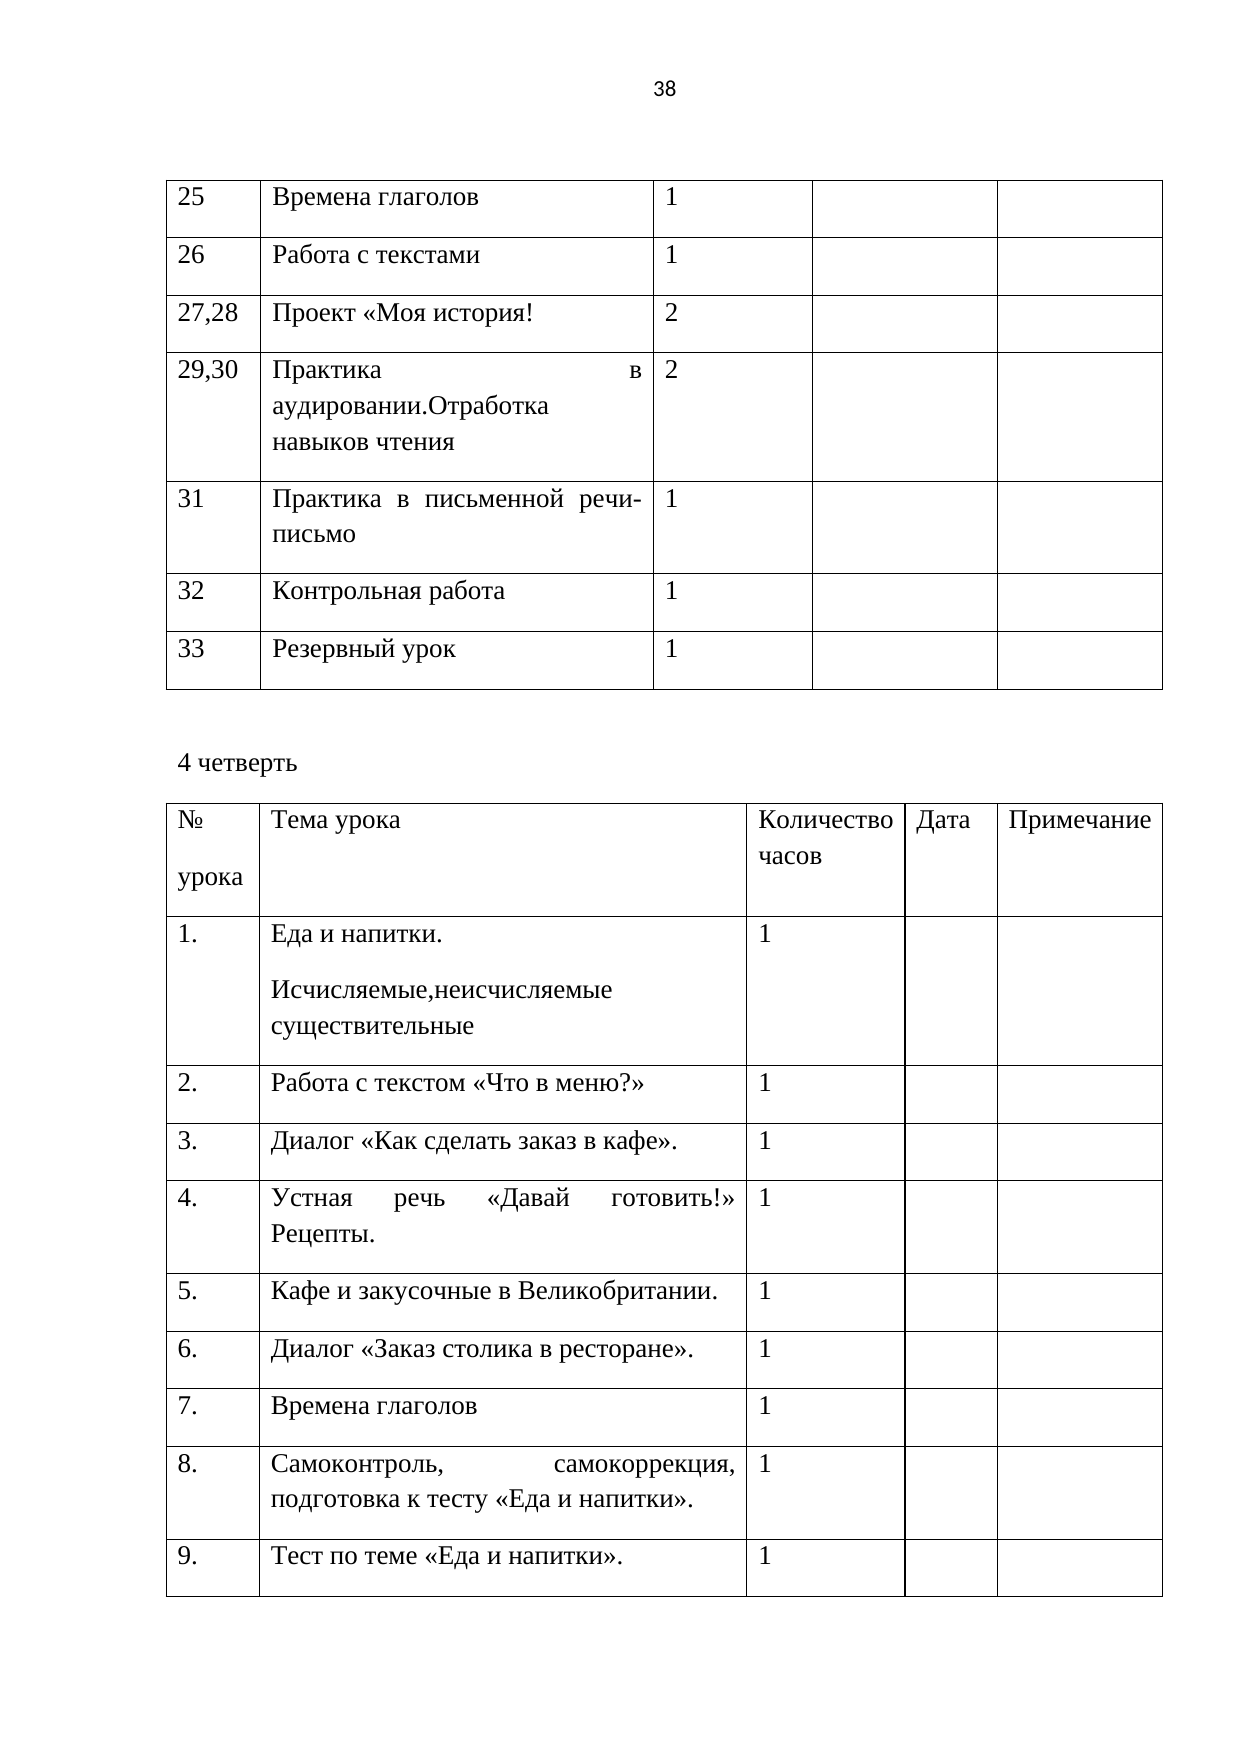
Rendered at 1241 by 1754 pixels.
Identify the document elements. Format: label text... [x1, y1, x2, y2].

table_cell Работа с текстами [261, 238, 653, 295]
table_cell Времена глаголов [261, 181, 653, 237]
table_cell Проект «Моя история! [261, 296, 653, 352]
table_cell 2. [167, 1066, 259, 1123]
table_cell Диалог «Как сделать заказ в кафе». [260, 1124, 746, 1180]
table_cell Резервный урок [261, 632, 653, 688]
table_cell 1. [167, 917, 259, 1065]
table_cell 32 [167, 574, 260, 631]
table_cell 1 [747, 917, 904, 1065]
table_cell [998, 917, 1162, 1065]
table_cell 2 [654, 296, 812, 352]
table_cell [906, 1332, 997, 1388]
table_cell [998, 574, 1162, 631]
table_cell 7. [167, 1389, 259, 1446]
table_cell [998, 1066, 1162, 1123]
table_cell [813, 482, 997, 573]
table_cell 3. [167, 1124, 259, 1180]
table_cell [813, 353, 997, 481]
table_cell 1 [747, 1124, 904, 1180]
table_cell 8. [167, 1447, 259, 1538]
table_header № урока [167, 804, 259, 916]
table_cell 6. [167, 1332, 259, 1388]
table_cell [906, 1389, 997, 1446]
table_cell Контрольная работа [261, 574, 653, 631]
table_cell 1 [654, 482, 812, 573]
table_cell 1 [747, 1389, 904, 1446]
table_cell [998, 482, 1162, 573]
table_header Дата [906, 804, 997, 916]
table_cell [813, 574, 997, 631]
table_cell [906, 1274, 997, 1331]
table_cell Времена глаголов [260, 1389, 746, 1446]
table_cell [998, 1181, 1162, 1273]
table_cell 1 [747, 1066, 904, 1123]
table_header Количество часов [747, 804, 904, 916]
table_cell 26 [167, 238, 260, 295]
table_cell 1 [654, 181, 812, 237]
table_cell 33 [167, 632, 260, 688]
table_cell [813, 181, 997, 237]
table_cell Работа с текстом «Что в меню?» [260, 1066, 746, 1123]
table_cell [998, 632, 1162, 688]
table_header Примечание [998, 804, 1162, 916]
table_cell 4. [167, 1181, 259, 1273]
table_cell [998, 1540, 1162, 1596]
table_cell [998, 181, 1162, 237]
table_cell 29,30 [167, 353, 260, 481]
table_cell Диалог «Заказ столика в ресторане». [260, 1332, 746, 1388]
table_cell [906, 1181, 997, 1273]
table_cell 27,28 [167, 296, 260, 352]
table_cell Практика в аудировании.Отработка навыков чтения [261, 353, 653, 481]
table_cell 25 [167, 181, 260, 237]
table_cell Еда и напитки. Исчисляемые,неисчисляемые существительные [260, 917, 746, 1065]
table_cell Устная речь «Давай готовить!» Рецепты. [260, 1181, 746, 1273]
text 4 четверть [177, 746, 1152, 777]
table_header Тема урока [260, 804, 746, 916]
table_cell [906, 1066, 997, 1123]
table_cell [998, 353, 1162, 481]
table_cell 31 [167, 482, 260, 573]
table_cell [906, 917, 997, 1065]
table_cell Тест по теме «Еда и напитки». [260, 1540, 746, 1596]
table_cell 1 [747, 1332, 904, 1388]
table_cell 1 [654, 238, 812, 295]
table_cell Кафе и закусочные в Великобритании. [260, 1274, 746, 1331]
table_cell [906, 1124, 997, 1180]
table_cell [998, 1124, 1162, 1180]
table_cell [998, 296, 1162, 352]
table_cell [813, 238, 997, 295]
table_cell [906, 1447, 997, 1538]
table_cell [998, 1332, 1162, 1388]
table_cell 1 [747, 1447, 904, 1538]
table_cell [998, 238, 1162, 295]
table_cell 1 [654, 632, 812, 688]
table_cell [813, 296, 997, 352]
table_cell Практика в письменной речи-письмо [261, 482, 653, 573]
table_cell 1 [747, 1181, 904, 1273]
table_cell 5. [167, 1274, 259, 1331]
table_cell 9. [167, 1540, 259, 1596]
table_cell Самоконтроль, самокоррекция, подготовка к тесту «Еда и напитки». [260, 1447, 746, 1538]
table_cell [998, 1274, 1162, 1331]
table_cell [906, 1540, 997, 1596]
table_cell [813, 632, 997, 688]
table_cell 1 [654, 574, 812, 631]
table_cell [998, 1447, 1162, 1538]
table_cell 2 [654, 353, 812, 481]
table_cell 1 [747, 1540, 904, 1596]
table_cell 1 [747, 1274, 904, 1331]
table_cell [998, 1389, 1162, 1446]
